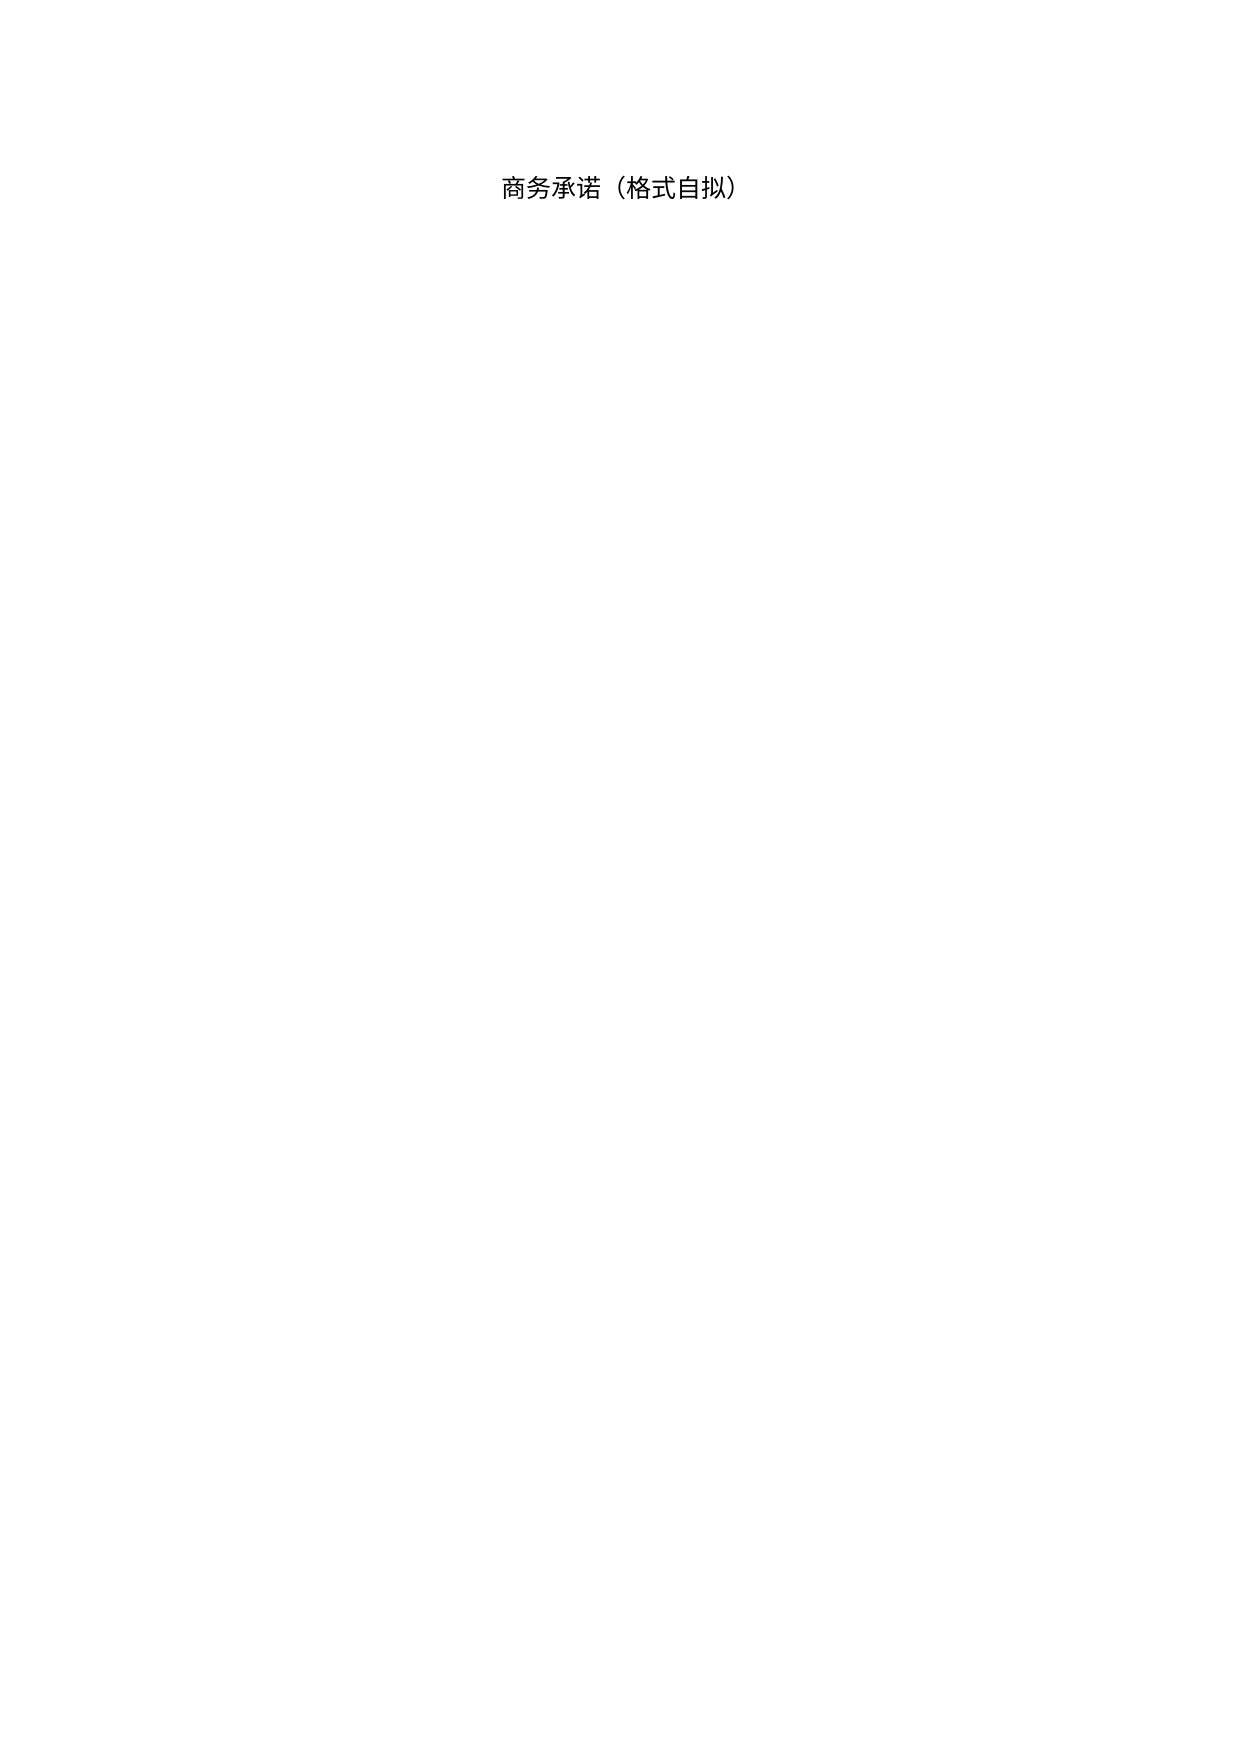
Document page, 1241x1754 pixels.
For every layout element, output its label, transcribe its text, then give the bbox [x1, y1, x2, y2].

text 商务承诺（格式自拟） [136, 168, 1116, 204]
